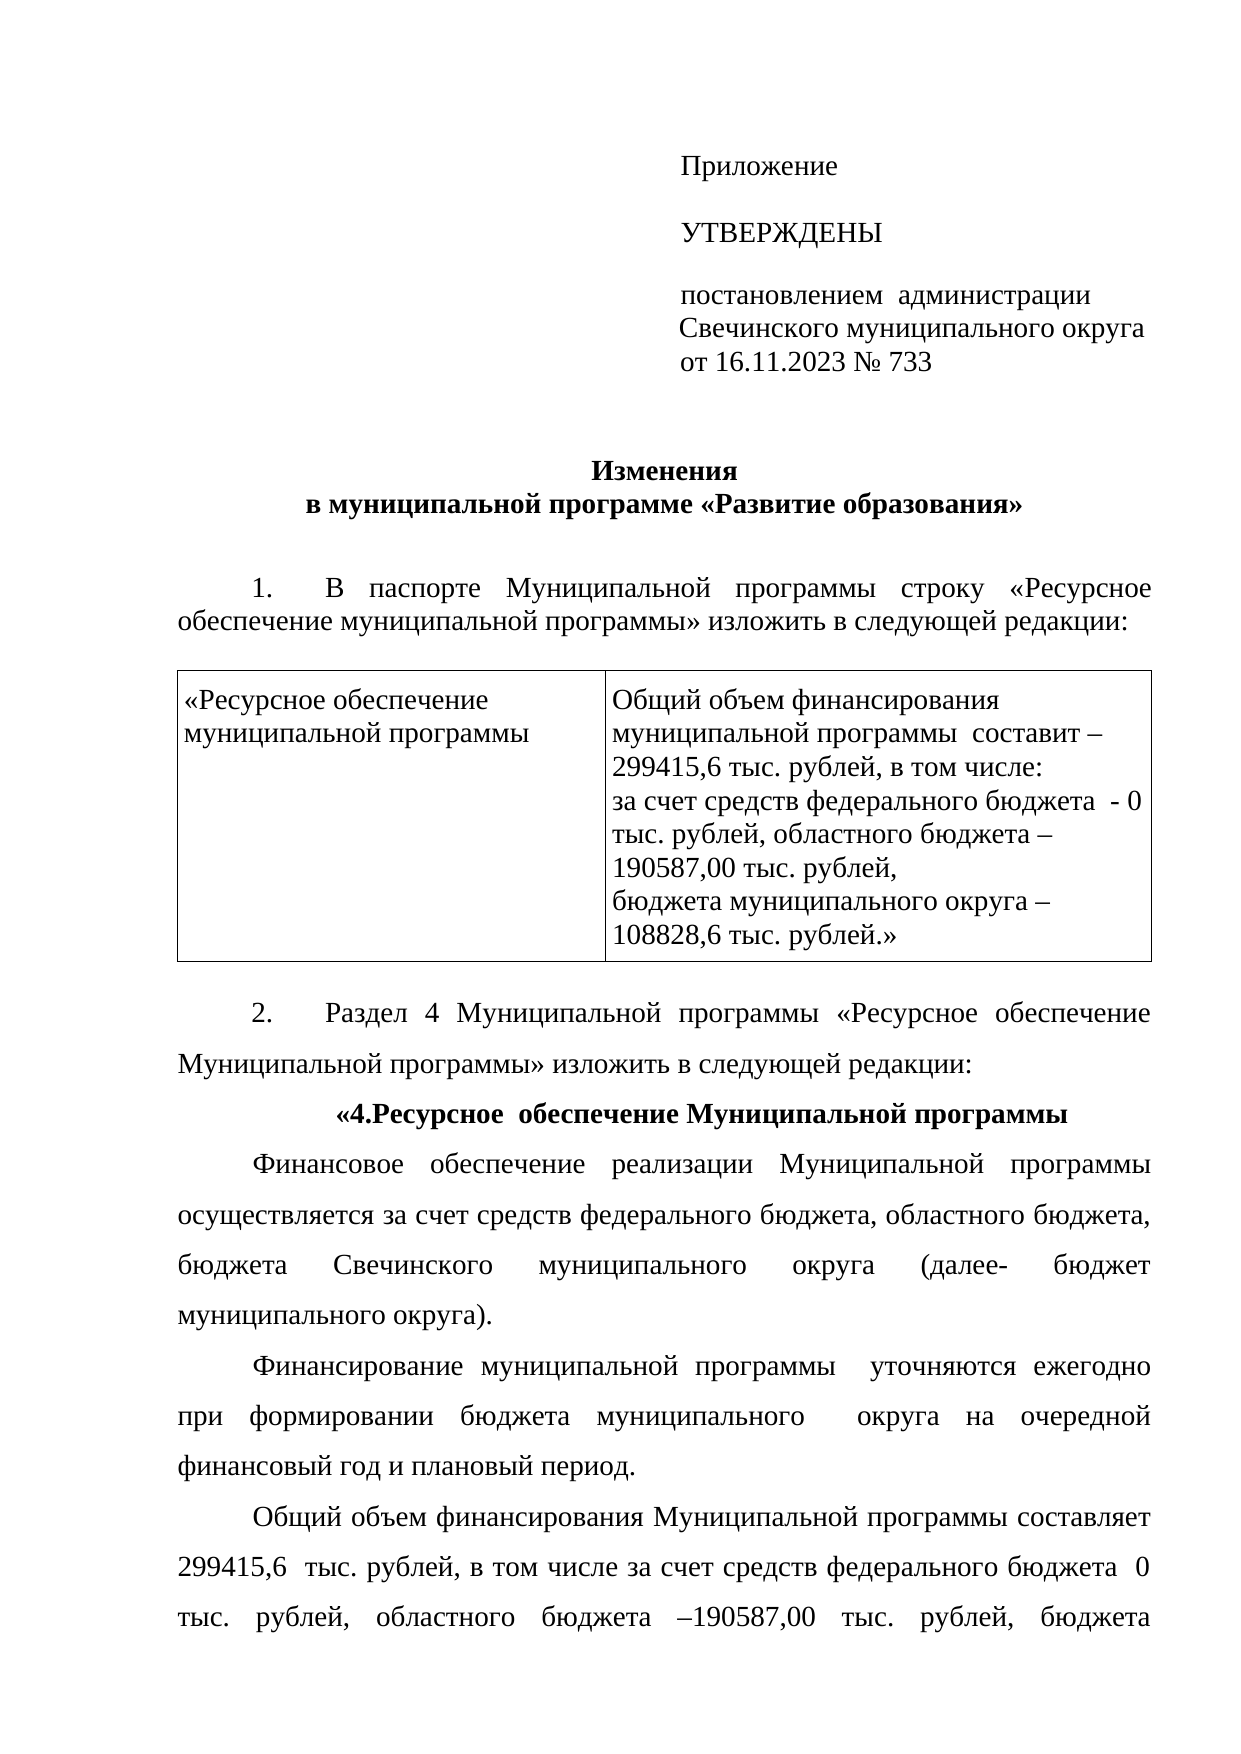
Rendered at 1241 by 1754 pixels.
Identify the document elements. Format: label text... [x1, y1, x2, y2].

list «4.Ресурсное обеспечение Муниципальной программы [252, 1096, 1152, 1130]
text Свечинского муниципального округа [620, 311, 1152, 344]
table_header «Ресурсное обеспечение муниципальной программы [178, 671, 605, 961]
text постановлением администрации [177, 277, 1152, 311]
text Приложение [177, 148, 1152, 181]
list Раздел 4 Муниципальной программы «Ресурсное обеспечение Муниципальной программы» изложить в следующей редакции: [177, 996, 1152, 1079]
text от 16.11.2023 № 733 [215, 344, 1152, 378]
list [177, 1499, 1152, 1633]
text в муниципальной программе «Развитие образования» [177, 486, 1152, 520]
text УТВЕРЖДЕНЫ [177, 215, 1152, 248]
list Финансирование муниципальной программы уточняются ежегодно при формировании бюджета муниципального округа на очередной финансовый год и плановый период. [177, 1348, 1152, 1482]
text Изменения [177, 453, 1152, 486]
table_header Общий объем финансирования муниципальной программы составит – 299415,6 тыс. рублей, в том числе: за счет средств федерального бюджета - 0 тыс. рублей, областного бюджета –190587,00 тыс. рублей, бюджета муниципального округа – 108828,6 тыс. рублей.» [606, 671, 1151, 961]
list В паспорте Муниципальной программы строку «Ресурсное обеспечение муниципальной программы» изложить в следующей редакции: [177, 570, 1152, 637]
list Финансовое обеспечение реализации Муниципальной программы осуществляется за счет средств федерального бюджета, областного бюджета, бюджета Свечинского муниципального округа (далее- бюджет муниципального округа). [177, 1147, 1152, 1331]
